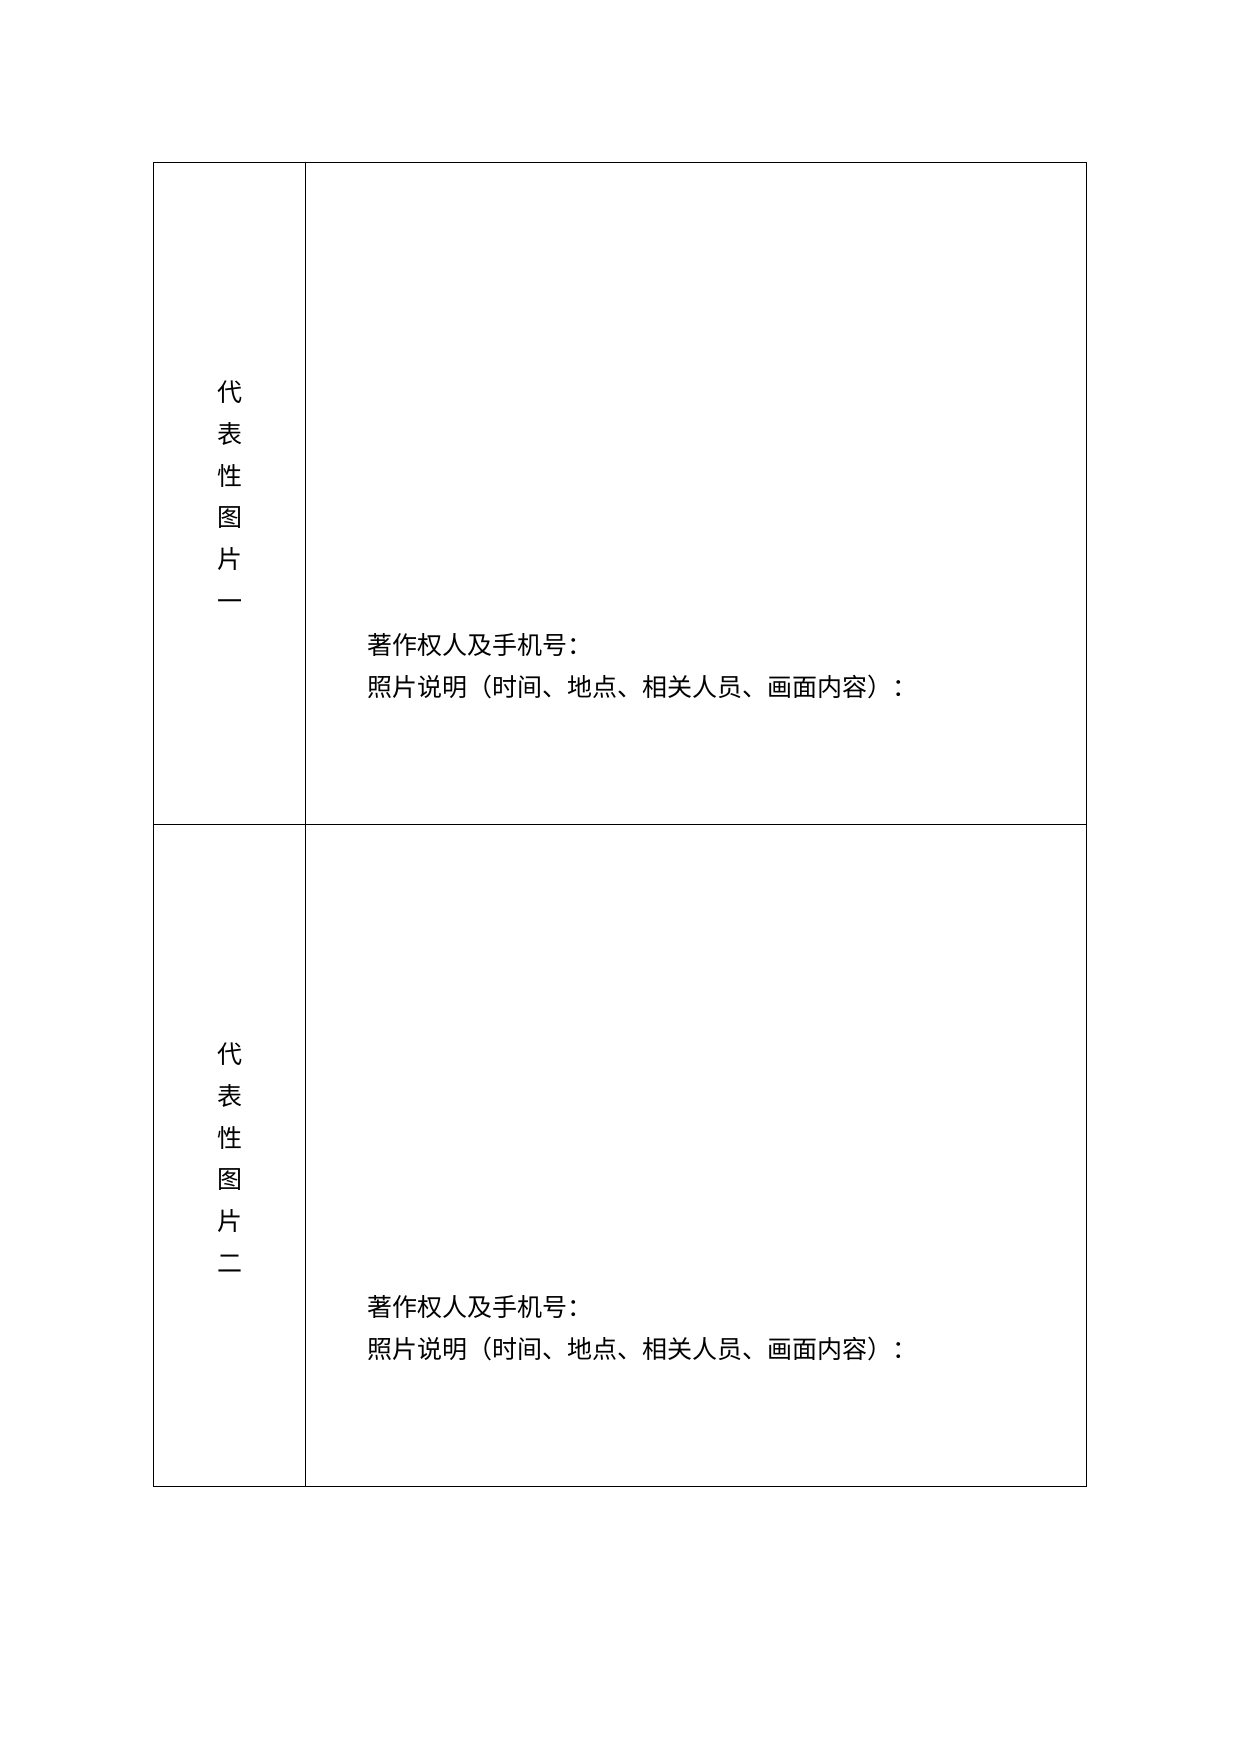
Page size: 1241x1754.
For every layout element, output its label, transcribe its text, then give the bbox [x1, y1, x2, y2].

table_cell 代 表 性 图 片 二 [154, 825, 305, 1486]
table_cell 著作权人及手机号： 照片说明（时间、地点、相关人员、画面内容）： [306, 163, 1086, 824]
table_cell 代 表 性 图 片 一 [154, 163, 305, 824]
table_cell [306, 825, 1086, 1486]
